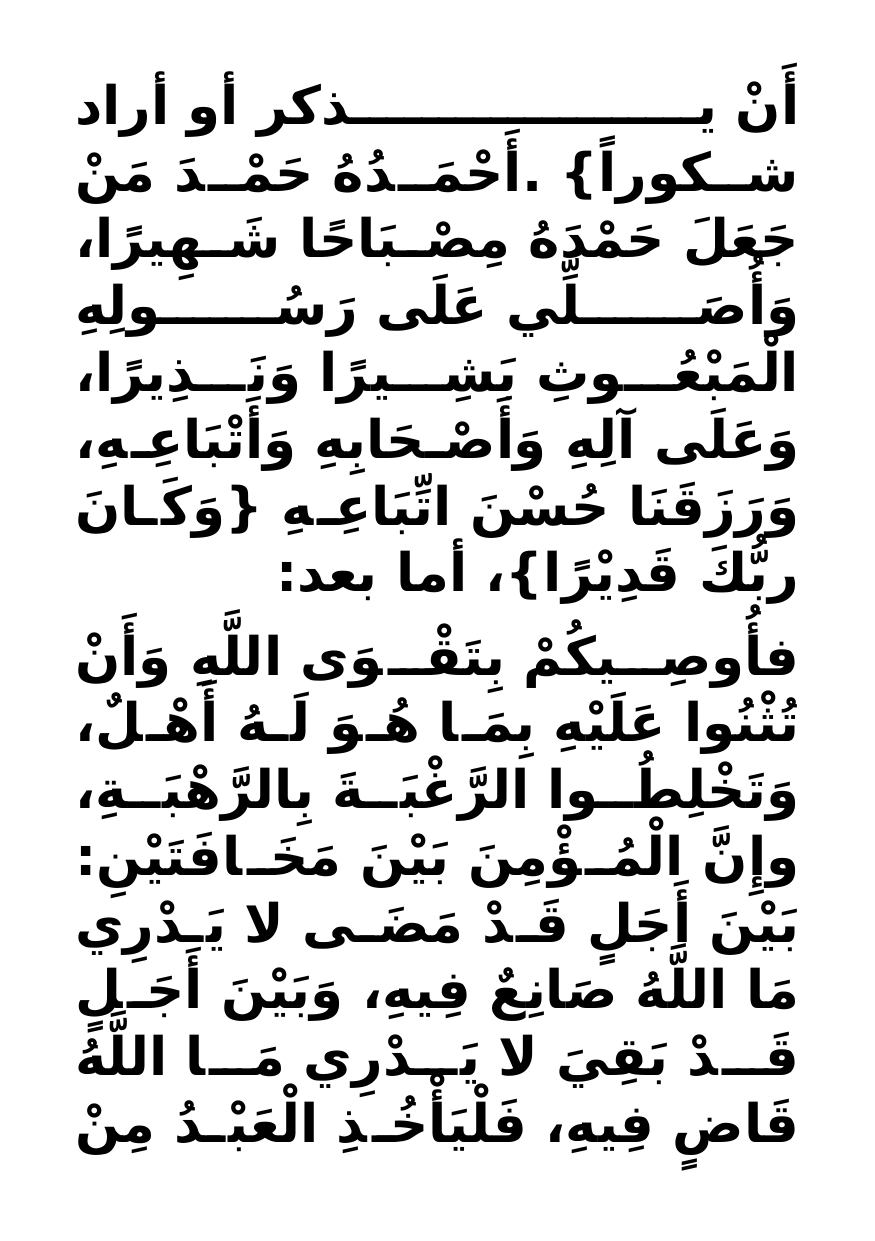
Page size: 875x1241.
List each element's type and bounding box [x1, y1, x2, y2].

text [75, 75, 799, 604]
text [75, 626, 799, 1155]
